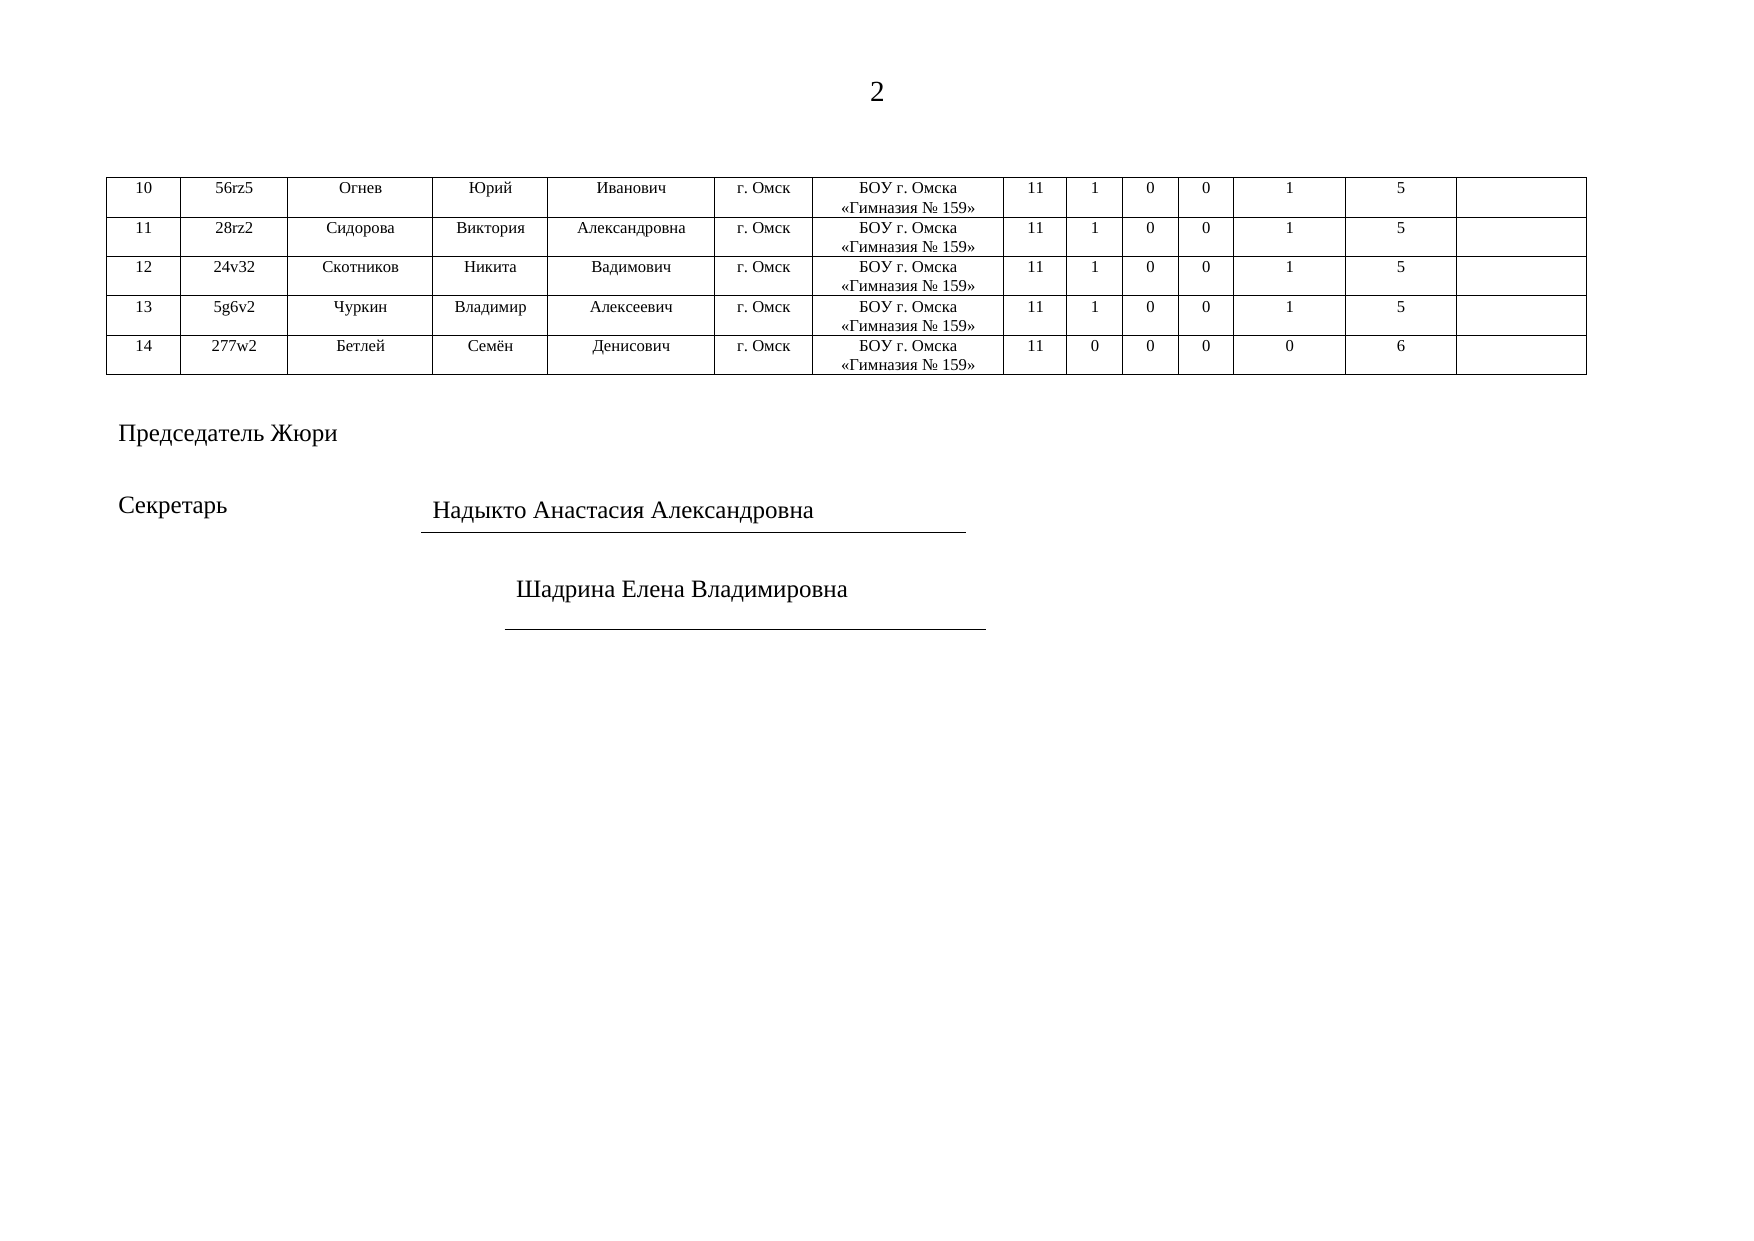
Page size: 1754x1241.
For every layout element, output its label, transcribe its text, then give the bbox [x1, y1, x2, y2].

table_cell Скотников [288, 257, 432, 295]
table_cell 14 [107, 336, 180, 374]
table_cell 1 [1234, 218, 1345, 256]
text Секретарь [118, 490, 1636, 519]
table_cell 11 [1004, 257, 1066, 295]
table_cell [813, 178, 1003, 217]
table_cell 5 [1346, 218, 1456, 256]
table_cell 11 [1004, 178, 1066, 217]
table_cell 24v32 [181, 257, 287, 295]
table_cell 56rz5 [181, 178, 287, 217]
table_cell г. Омск [715, 178, 812, 217]
table_cell БОУ г. Омска «Гимназия № 159» [813, 296, 1003, 335]
table_cell 1 [1234, 257, 1345, 295]
table_cell 0 [1179, 218, 1233, 256]
table_cell 0 [1179, 178, 1233, 217]
table_cell 277w2 [181, 336, 287, 374]
table_cell 5g6v2 [181, 296, 287, 335]
table_cell 1 [1234, 178, 1345, 217]
table_cell 13 [107, 296, 180, 335]
table_cell Никита [433, 257, 547, 295]
table_cell Денисович [548, 336, 714, 374]
table_cell Бетлей [288, 336, 432, 374]
table_cell [1457, 336, 1586, 374]
table_cell БОУ г. Омска «Гимназия № 159» [813, 257, 1003, 295]
table_cell 0 [1123, 257, 1178, 295]
table_cell Виктория [433, 218, 547, 256]
table_cell 11 [1004, 336, 1066, 374]
table_cell Семён [433, 336, 547, 374]
table_cell [1457, 218, 1586, 256]
table_cell 0 [1179, 296, 1233, 335]
table_cell [1457, 178, 1586, 217]
table_cell г. Омск [715, 257, 812, 295]
table_header Шадрина Елена Владимировна [505, 574, 986, 629]
table_cell 1 [1067, 218, 1122, 256]
table_cell 0 [1123, 218, 1178, 256]
text Председатель Жюри [118, 418, 1636, 447]
table_cell 0 [1123, 336, 1178, 374]
table_cell 0 [1067, 336, 1122, 374]
table_cell г. Омск [715, 218, 812, 256]
table_cell Александровна [548, 218, 714, 256]
table_header Надыкто Анастасия Александровна [421, 496, 966, 532]
table_cell г. Омск [715, 296, 812, 335]
table_cell Вадимович [548, 257, 714, 295]
table_cell 11 [1004, 218, 1066, 256]
table_cell Огнев [288, 178, 432, 217]
table_cell Чуркин [288, 296, 432, 335]
table_cell 1 [1234, 296, 1345, 335]
table_cell [1457, 296, 1586, 335]
table_cell Юрий [433, 178, 547, 217]
table_cell 28rz2 [181, 218, 287, 256]
table_cell г. Омск [715, 336, 812, 374]
table_cell 12 [107, 257, 180, 295]
table_cell БОУ г. Омска «Гимназия № 159» [813, 218, 1003, 256]
table_cell 0 [1234, 336, 1345, 374]
table_cell 0 [1179, 336, 1233, 374]
table_cell 11 [1004, 296, 1066, 335]
table_cell [1457, 257, 1586, 295]
table_cell 1 [1067, 296, 1122, 335]
table_cell 0 [1123, 178, 1178, 217]
table_cell Владимир [433, 296, 547, 335]
table_cell 0 [1123, 296, 1178, 335]
table_cell 10 [107, 178, 180, 217]
table_cell БОУ г. Омска «Гимназия № 159» [813, 336, 1003, 374]
table_cell 1 [1067, 257, 1122, 295]
table_cell Иванович [548, 178, 714, 217]
table_cell 5 [1346, 296, 1456, 335]
table_cell 11 [107, 218, 180, 256]
table_cell 1 [1067, 178, 1122, 217]
table_cell Алексеевич [548, 296, 714, 335]
table_cell 5 [1346, 257, 1456, 295]
table_cell Сидорова [288, 218, 432, 256]
table_cell 6 [1346, 336, 1456, 374]
table_cell 5 [1346, 178, 1456, 217]
table_cell 0 [1179, 257, 1233, 295]
